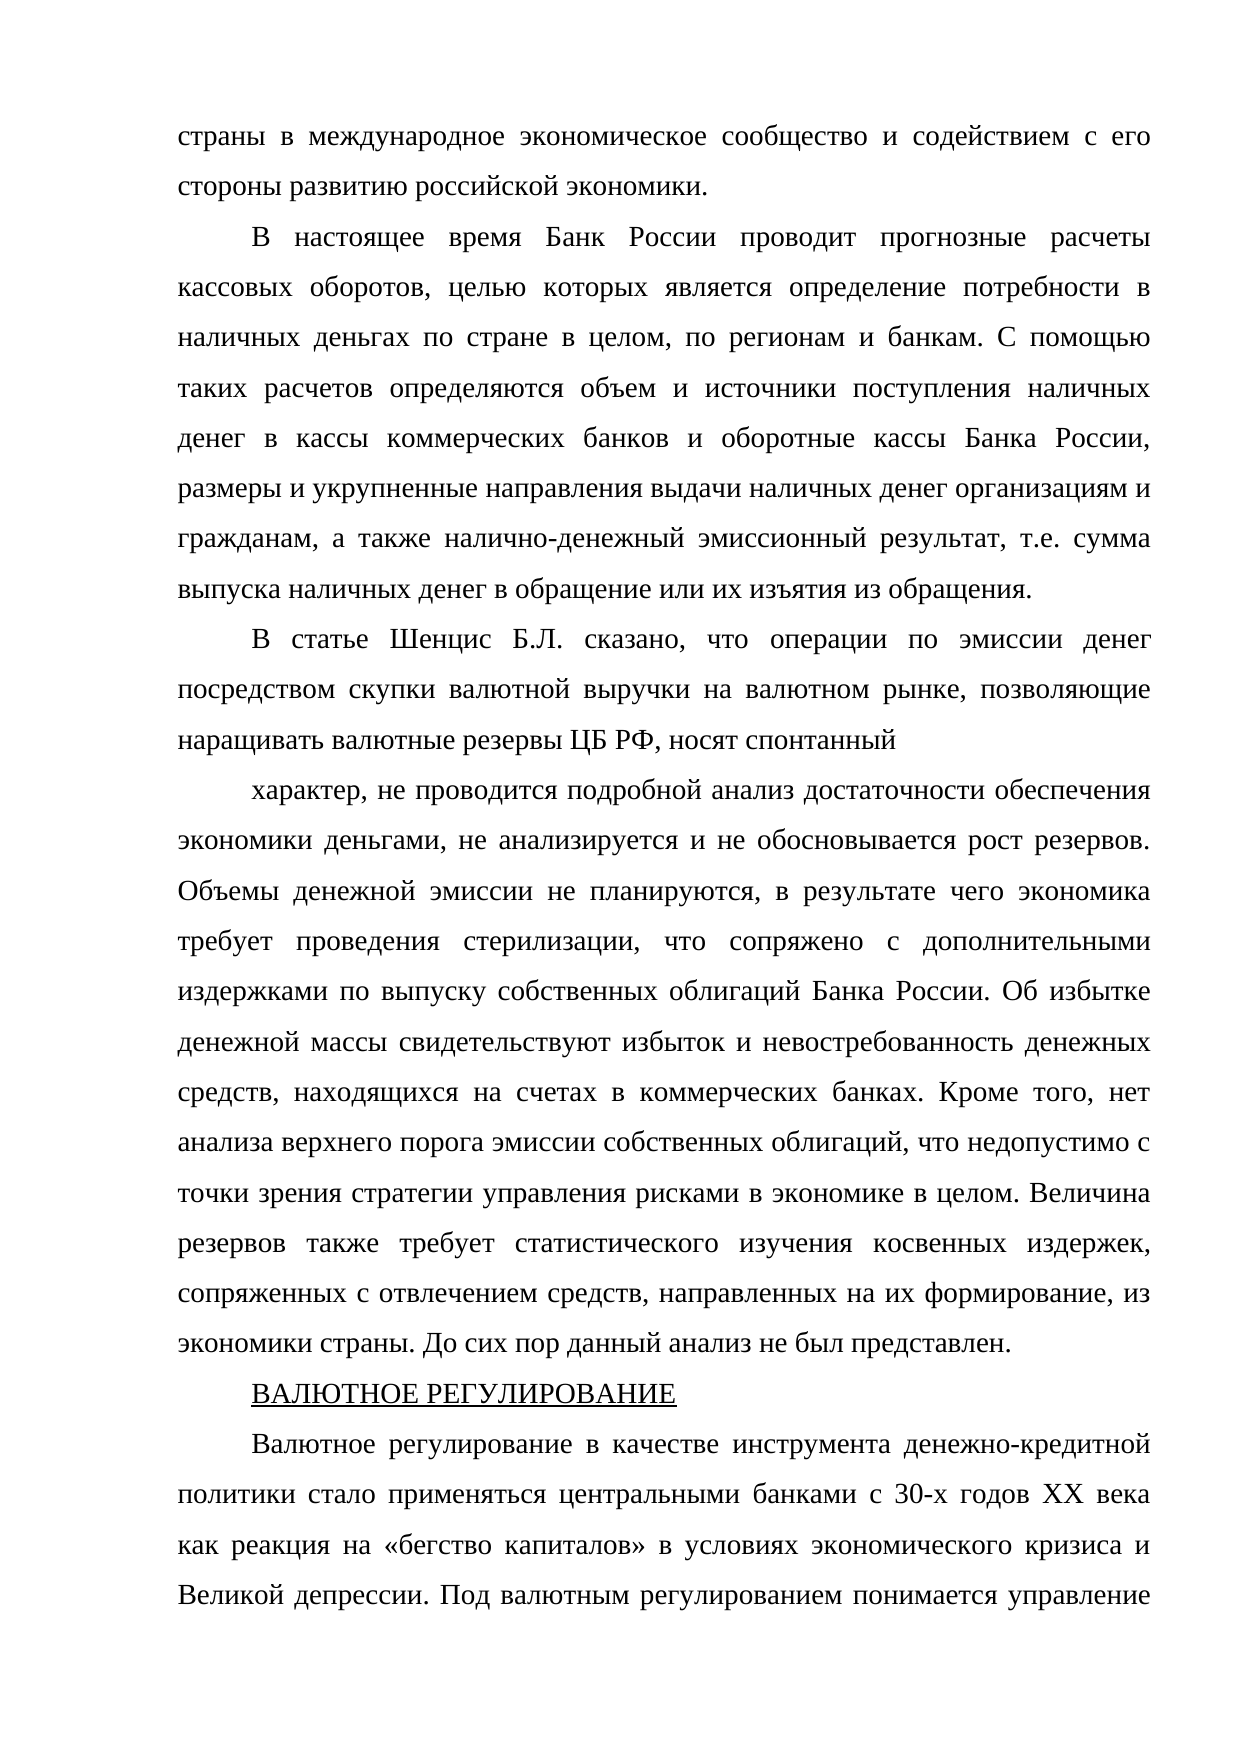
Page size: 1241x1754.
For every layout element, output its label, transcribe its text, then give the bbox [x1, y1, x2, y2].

text В настоящее время Банк России проводит прогнозные расчеты кассовых оборотов, целью которых является определение потребности в наличных деньгах по стране в целом, по регионам и банкам. С помощью таких расчетов определяются объем и источники поступления наличных денег в кассы коммерческих банков и оборотные кассы Банка России, размеры и укрупненные направления выдачи наличных денег организациям и гражданам, а также налично-денежный эмиссионный результат, т.е. сумма выпуска наличных денег в обращение или их изъятия из обращения. [177, 219, 1152, 604]
text характер, не проводится подробной анализ достаточности обеспечения экономики деньгами, не анализируется и не обосновывается рост резервов. Объемы денежной эмиссии не планируются, в результате чего экономика требует проведения стерилизации, что сопряжено с дополнительными издержками по выпуску собственных облигаций Банка России. Об избытке денежной массы свидетельствуют избыток и невостребованность денежных средств, находящихся на счетах в коммерческих банках. Кроме того, нет анализа верхнего порога эмиссии собственных облигаций, что недопустимо с точки зрения стратегии управления рисками в экономике в целом. Величина резервов также требует статистического изучения косвенных издержек, сопряженных с отвлечением средств, направленных на их формирование, из экономики страны. До сих пор данный анализ не был представлен. [177, 772, 1152, 1359]
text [177, 118, 1152, 202]
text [177, 1426, 1152, 1611]
text В статье Шенцис Б.Л. сказано, что операции по эмиссии денег посредством скупки валютной выручки на валютном рынке, позволяющие наращивать валютные резервы ЦБ РФ, носят спонтанный [177, 621, 1152, 755]
text ВАЛЮТНОЕ РЕГУЛИРОВАНИЕ [177, 1376, 1152, 1409]
